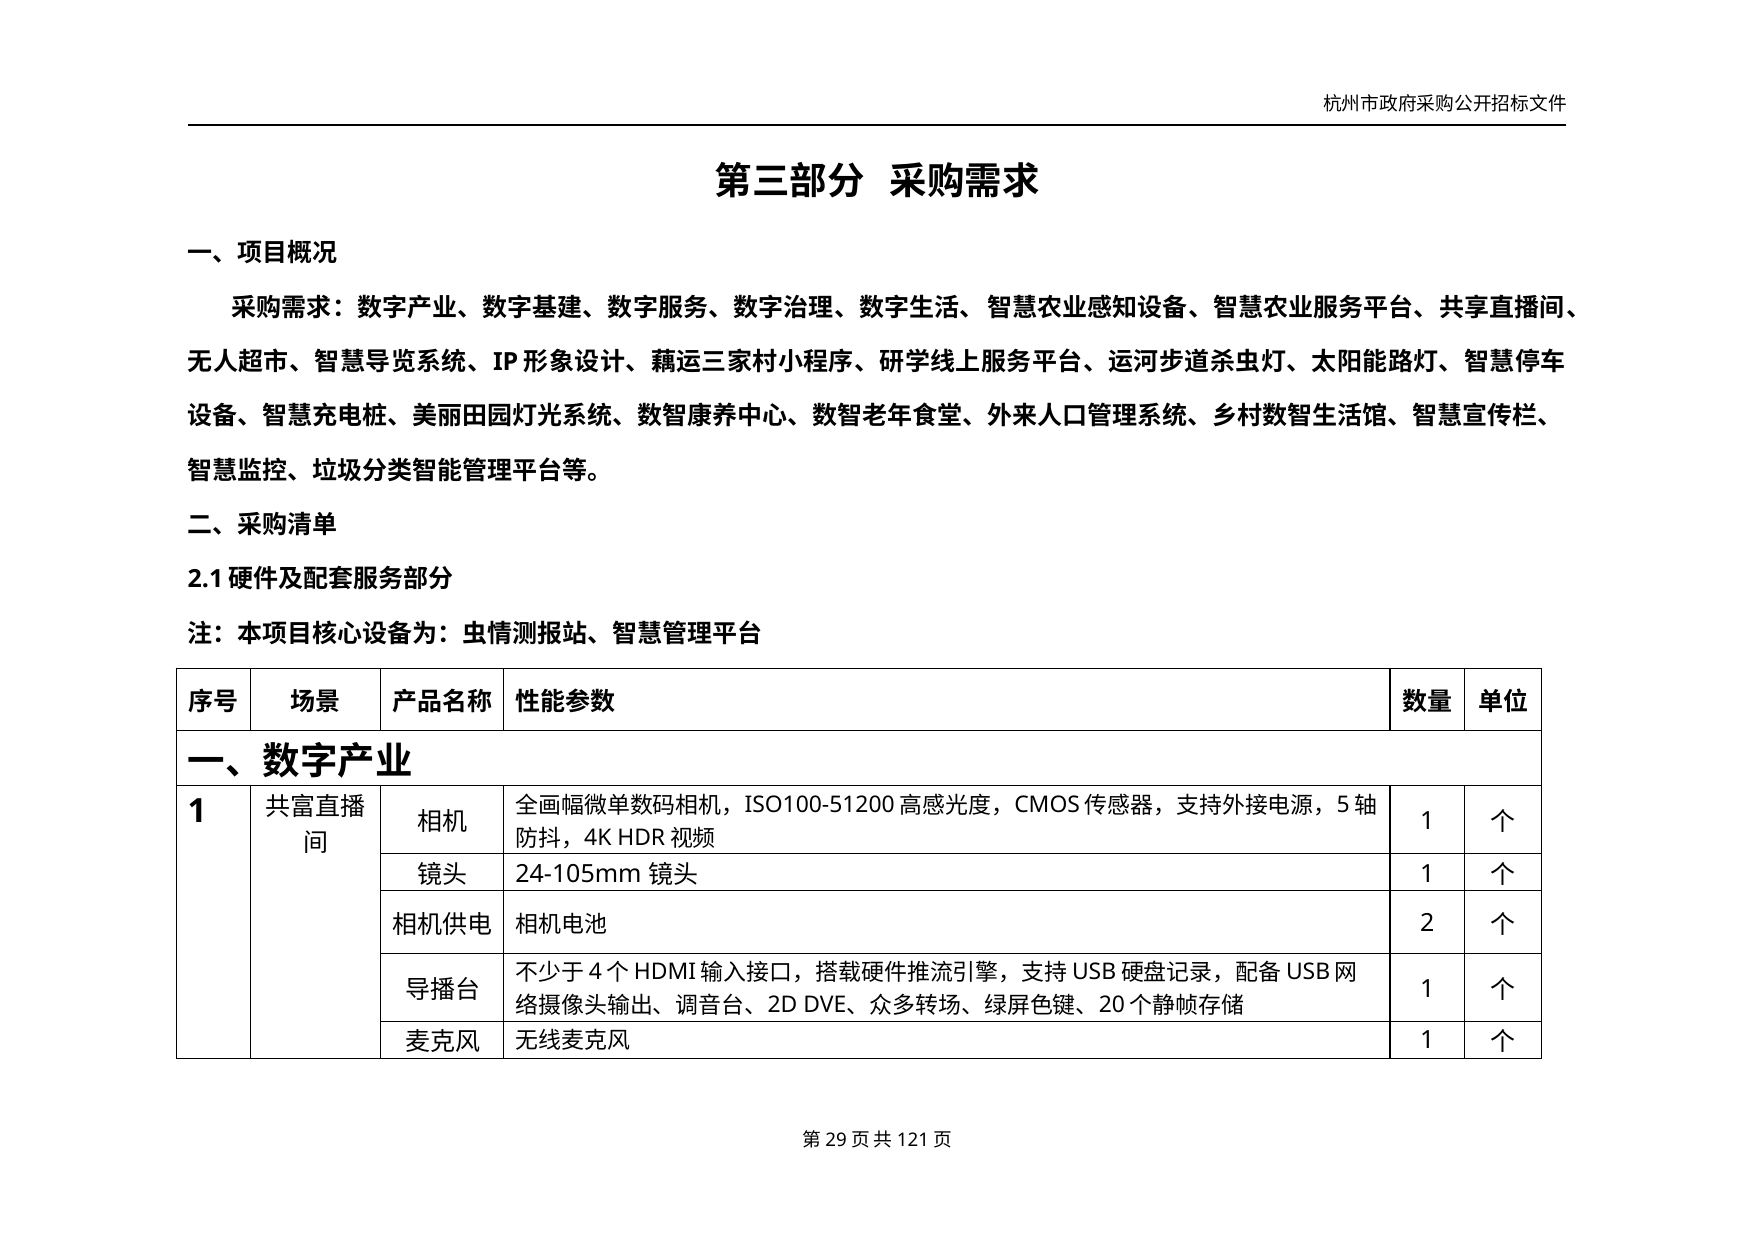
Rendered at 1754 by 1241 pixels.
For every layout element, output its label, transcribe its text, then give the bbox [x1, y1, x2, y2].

list 采购清单 [187, 504, 1566, 541]
list 项目概况 [187, 233, 1566, 269]
table_cell 24-105mm 镜头 [504, 854, 1389, 890]
table_cell 麦克风 [381, 1022, 503, 1058]
table_cell 个 [1465, 891, 1541, 953]
list 2.1硬件及配套服务部分 [187, 559, 1566, 595]
table_header 序号 [177, 669, 250, 730]
table_header 产品名称 [381, 669, 503, 730]
table_cell 导播台 [381, 954, 503, 1021]
table_cell 个 [1465, 954, 1541, 1021]
table_cell 1 [1391, 954, 1464, 1021]
table_cell 共富直播间 [251, 786, 380, 1058]
table_cell 镜头 [381, 854, 503, 890]
table_header 数量 [1391, 669, 1464, 730]
text 采购需求：数字产业、数字基建、数字服务、数字治理、数字生活、智慧农业感知设备、智慧农业服务平台、共享直播间、无人超市、智慧导览系统、IP形象设计、藕运三家村小程序、研学线上服务平台、运河步道杀虫灯、太阳能路灯、智慧停车设备、智慧充电桩、美丽田园灯光系统、数智康养中心、数智老年食堂、外来人口管理系统、乡村数智生活馆、智慧宣传栏、智慧监控、垃圾分类智能管理平台等。 [187, 287, 1566, 486]
table_cell 个 [1465, 786, 1541, 853]
table_cell 无线麦克风 [504, 1022, 1389, 1058]
table_cell 个 [1465, 1022, 1541, 1058]
table_cell 相机 [381, 786, 503, 853]
table_cell 1 [1391, 1022, 1464, 1058]
table_cell 2 [1391, 891, 1464, 953]
table_cell 相机电池 [504, 891, 1389, 953]
list 注：本项目核心设备为：虫情测报站、智慧管理平台 [187, 613, 1566, 649]
table_cell 1 [1391, 854, 1464, 890]
table_header 单位 [1465, 669, 1541, 730]
table_cell 1 [177, 786, 250, 1058]
text 第三部分 采购需求 [187, 151, 1566, 206]
table_header 场景 [251, 669, 380, 730]
table_cell 一、数字产业 [177, 731, 1541, 785]
table_cell 不少于4个HDMI输入接口，搭载硬件推流引擎，支持USB硬盘记录，配备USB网络摄像头输出、调音台、2D DVE、众多转场、绿屏色键、20个静帧存储 [504, 954, 1389, 1021]
table_cell 全画幅微单数码相机，ISO100-51200高感光度，CMOS传感器，支持外接电源，5轴防抖，4K HDR视频 [504, 786, 1389, 853]
table_cell 1 [1391, 786, 1464, 853]
table_cell 个 [1465, 854, 1541, 890]
table_cell 相机供电 [381, 891, 503, 953]
table_header 性能参数 [504, 669, 1389, 730]
